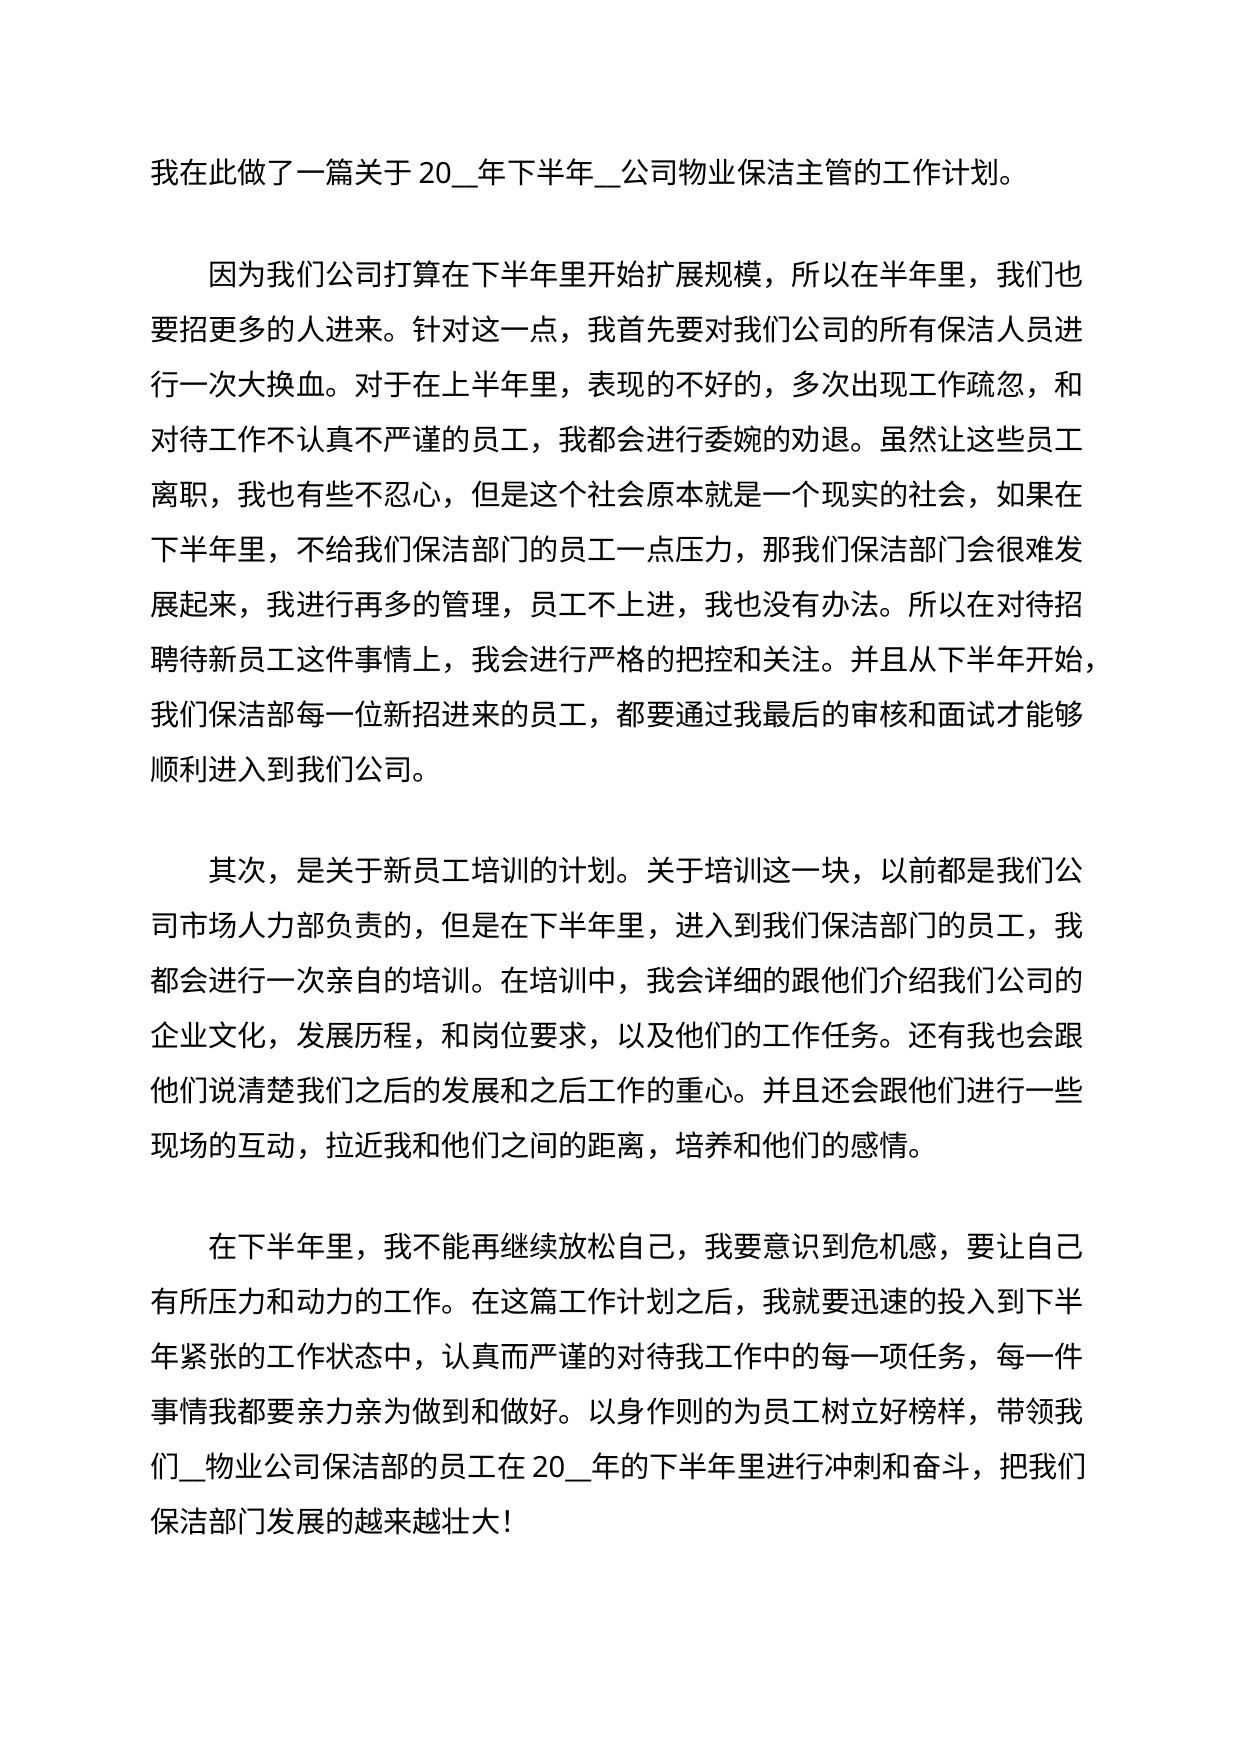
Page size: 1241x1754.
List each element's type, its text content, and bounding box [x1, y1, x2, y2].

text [150, 150, 1090, 192]
text 在下半年里，我不能再继续放松自己，我要意识到危机感，要让自己有所压力和动力的工作。在这篇工作计划之后，我就要迅速的投入到下半年紧张的工作状态中，认真而严谨的对待我工作中的每一项任务，每一件事情我都要亲力亲为做到和做好。以身作则的为员工树立好榜样，带领我们__物业公司保洁部的员工在20__年的下半年里进行冲刺和奋斗，把我们保洁部门发展的越来越壮大！ [150, 1224, 1090, 1541]
text 因为我们公司打算在下半年里开始扩展规模，所以在半年里，我们也要招更多的人进来。针对这一点，我首先要对我们公司的所有保洁人员进行一次大换血。对于在上半年里，表现的不好的，多次出现工作疏忽，和对待工作不认真不严谨的员工，我都会进行委婉的劝退。虽然让这些员工离职，我也有些不忍心，但是这个社会原本就是一个现实的社会，如果在下半年里，不给我们保洁部门的员工一点压力，那我们保洁部门会很难发展起来，我进行再多的管理，员工不上进，我也没有办法。所以在对待招聘待新员工这件事情上，我会进行严格的把控和关注。并且从下半年开始，我们保洁部每一位新招进来的员工，都要通过我最后的审核和面试才能够顺利进入到我们公司。 [150, 252, 1090, 788]
text 其次，是关于新员工培训的计划。关于培训这一块，以前都是我们公司市场人力部负责的，但是在下半年里，进入到我们保洁部门的员工，我都会进行一次亲自的培训。在培训中，我会详细的跟他们介绍我们公司的企业文化，发展历程，和岗位要求，以及他们的工作任务。还有我也会跟他们说清楚我们之后的发展和之后工作的重心。并且还会跟他们进行一些现场的互动，拉近我和他们之间的距离，培养和他们的感情。 [150, 848, 1090, 1164]
